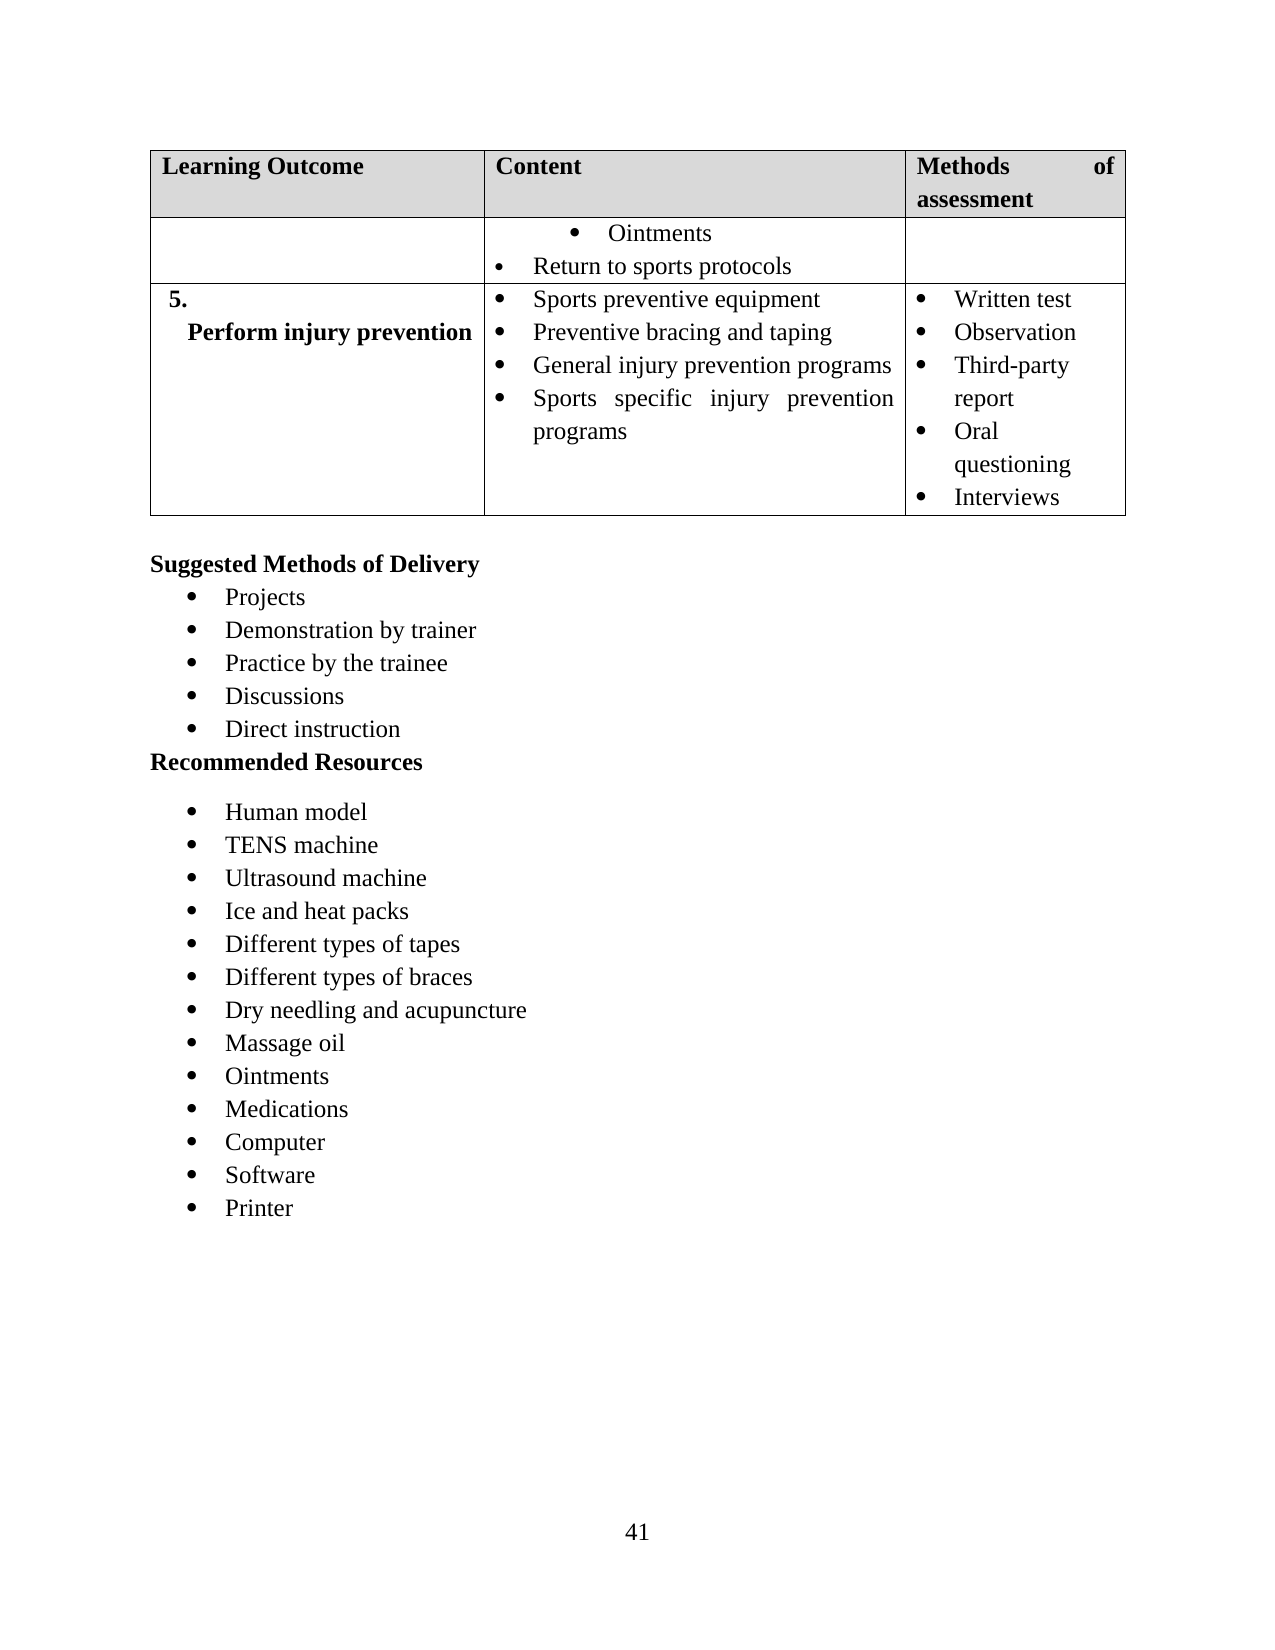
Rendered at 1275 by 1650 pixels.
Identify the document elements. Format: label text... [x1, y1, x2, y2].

table_cell Written test Observation Third-party report Oral questioning Interviews [906, 284, 1125, 515]
table_header Content [485, 151, 905, 217]
table_header Methods of assessment [906, 151, 1125, 217]
text Suggested Methods of Delivery [150, 549, 1125, 578]
list Human model [187, 797, 1125, 826]
list Dry needling and acupuncture [187, 995, 1125, 1024]
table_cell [906, 218, 1125, 283]
list Different types of braces [187, 962, 1125, 991]
list Medications [187, 1094, 1125, 1123]
list Projects [187, 582, 1125, 611]
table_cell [151, 218, 484, 283]
list TENS machine [187, 830, 1125, 859]
list Demonstration by trainer [187, 615, 1125, 644]
list Direct instruction [187, 714, 1125, 743]
list Ice and heat packs [187, 896, 1125, 925]
list Computer [187, 1127, 1125, 1156]
list Ointments [187, 1061, 1125, 1090]
table_cell Sports preventive equipment Preventive bracing and taping General injury prevention programs Sports specific injury prevention programs [485, 284, 905, 515]
list Massage oil [187, 1028, 1125, 1057]
list Different types of tapes [187, 929, 1125, 958]
table_cell Perform injury prevention [151, 284, 484, 515]
text Recommended Resources [150, 747, 1125, 776]
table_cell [485, 218, 905, 283]
list Practice by the trainee [187, 648, 1125, 677]
list Ultrasound machine [187, 863, 1125, 892]
list Software [187, 1160, 1125, 1189]
table_header Learning Outcome [151, 151, 484, 217]
list Discussions [187, 681, 1125, 710]
list Printer [187, 1193, 1125, 1222]
